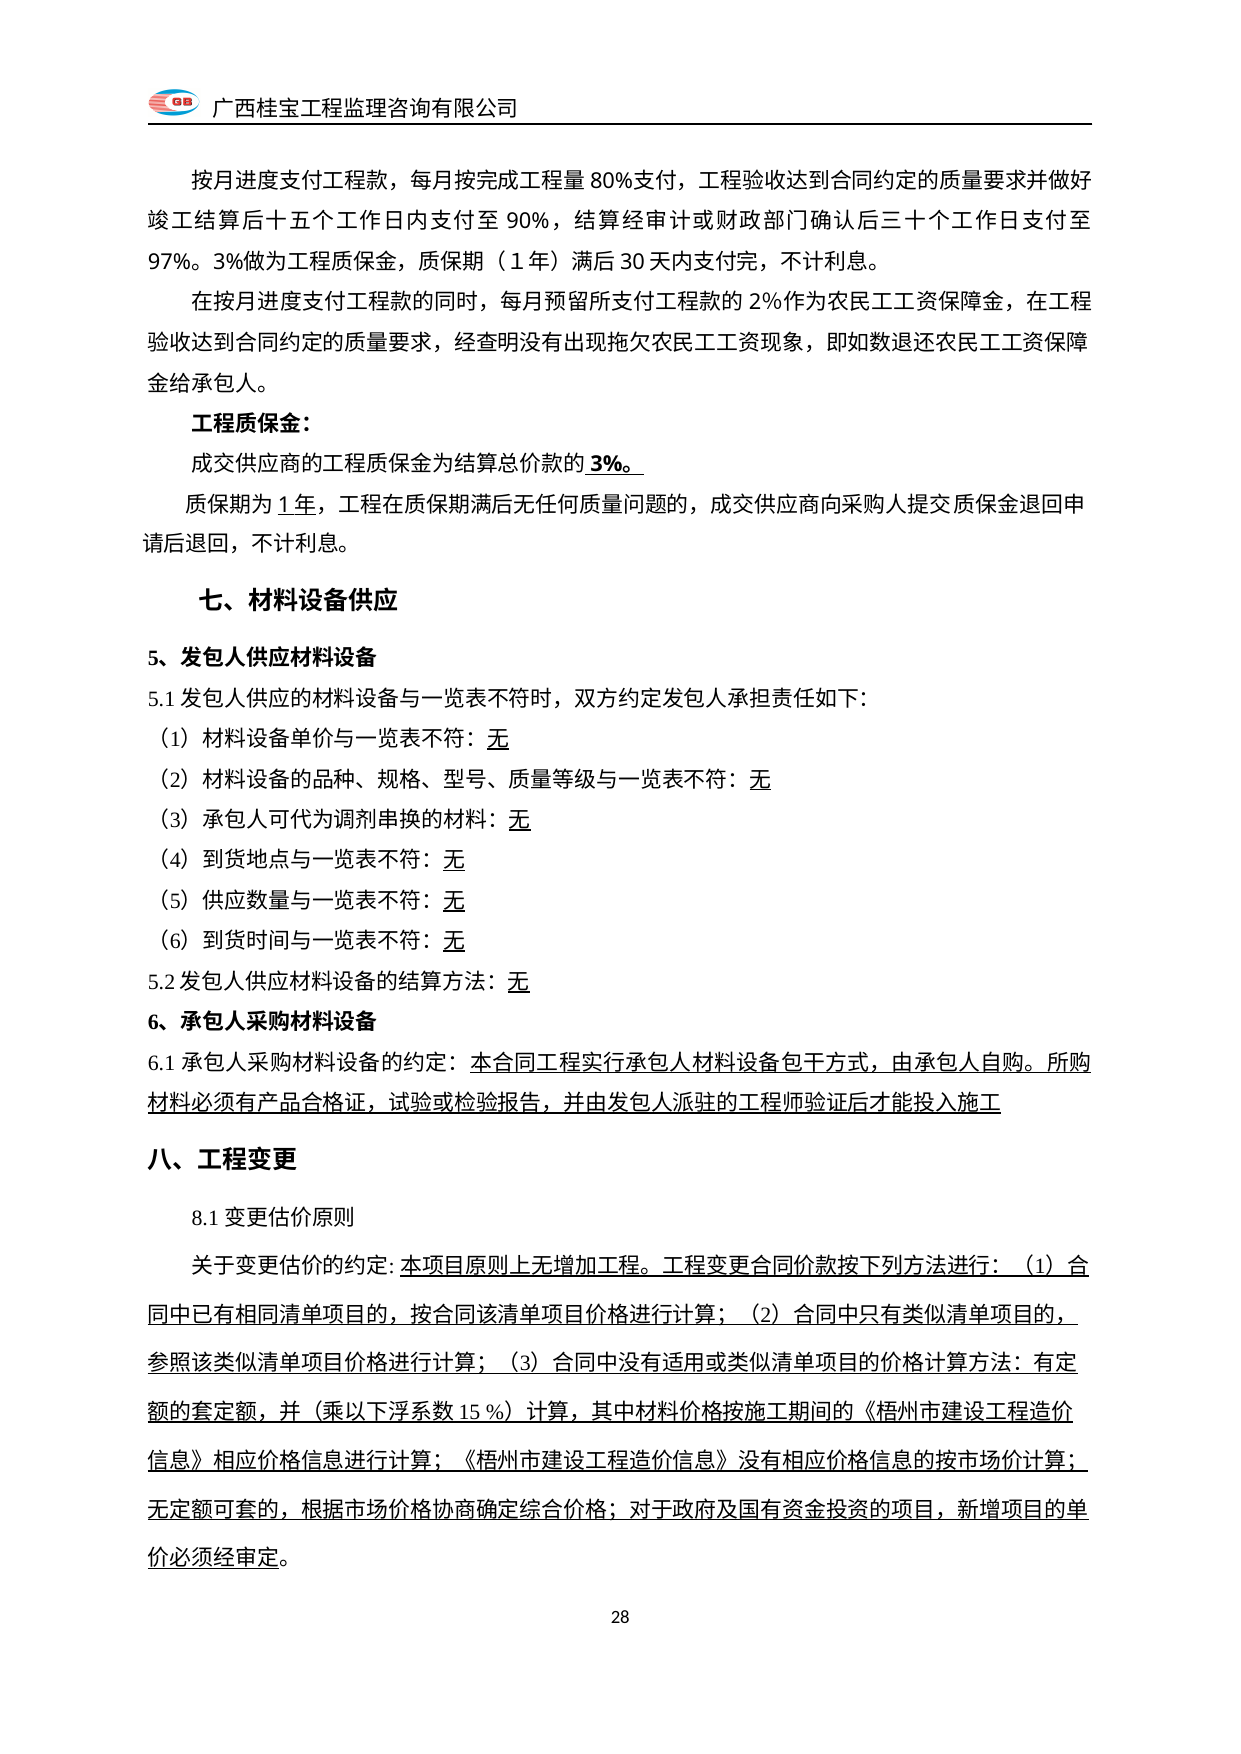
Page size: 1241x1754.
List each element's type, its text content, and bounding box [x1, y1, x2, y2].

text （1）材料设备单价与一览表不符：无 [148, 721, 1092, 753]
text 七、材料设备供应 [148, 566, 1092, 631]
text 关于变更估价的约定: 本项目原则上无增加工程。工程变更合同价款按下列方法进行：（1）合同中已有相同清单项目的，按合同该清单项目价格进行计算；（2）合同中只有类似清单项目的，参照该类似清单项目价格进行计算；（3）合同中没有适用或类似清单项目的价格计算方法：有定额的套定额，并（乘以下浮系数15 %）计算，其中材料价格按施工期间的《梧州市建设工程造价信息》相应价格信息进行计算；《梧州市建设工程造价信息》没有相应价格信息的按市场价计算；无定额可套的，根据市场价格协商确定综合价格；对于政府及国有资金投资的项目，新增项目的单价必须经审定。 [148, 1247, 1092, 1572]
text （5）供应数量与一览表不符：无 [148, 882, 1092, 915]
text （6）到货时间与一览表不符：无 [148, 923, 1092, 955]
text 5.2发包人供应材料设备的结算方法：无 [148, 963, 1092, 996]
text 八、工程变更 [148, 1125, 1092, 1190]
text （2）材料设备的品种、规格、型号、质量等级与一览表不符：无 [148, 761, 1092, 794]
text （4）到货地点与一览表不符：无 [148, 842, 1092, 874]
text （3）承包人可代为调剂串换的材料：无 [148, 802, 1092, 834]
picture [147, 88, 201, 117]
text 5.1 发包人供应的材料设备与一览表不符时，双方约定发包人承担责任如下： [148, 680, 1092, 713]
text 5、发包人供应材料设备 [148, 640, 1092, 672]
text 工程质保金： [148, 406, 1092, 438]
text 6、承包人采购材料设备 [148, 1004, 1092, 1036]
text 8.1 变更估价原则 [148, 1199, 1092, 1232]
text 按月进度支付工程款，每月按完成工程量80%支付，工程验收达到合同约定的质量要求并做好竣工结算后十五个工作日内支付至90%，结算经审计或财政部门确认后三十个工作日支付至97%。3%做为工程质保金，质保期（１年）满后30天内支付完，不计利息。 [148, 162, 1092, 276]
text 质保期为1年，工程在质保期满后无任何质量问题的，成交供应商向采购人提交质保金退回申请后退回，不计利息。 [142, 487, 1085, 558]
text 成交供应商的工程质保金为结算总价款的 3%。 [148, 446, 1092, 479]
text 在按月进度支付工程款的同时，每月预留所支付工程款的2％作为农民工工资保障金，在工程验收达到合同约定的质量要求，经查明没有出现拖欠农民工工资现象，即如数退还农民工工资保障金给承包人。 [148, 284, 1092, 398]
text 6.1 承包人采购材料设备的约定：本合同工程实行承包人材料设备包干方式，由承包人自购。所购材料必须有产品合格证，试验或检验报告，并由发包人派驻的工程师验证后才能投入施工 [148, 1044, 1092, 1117]
